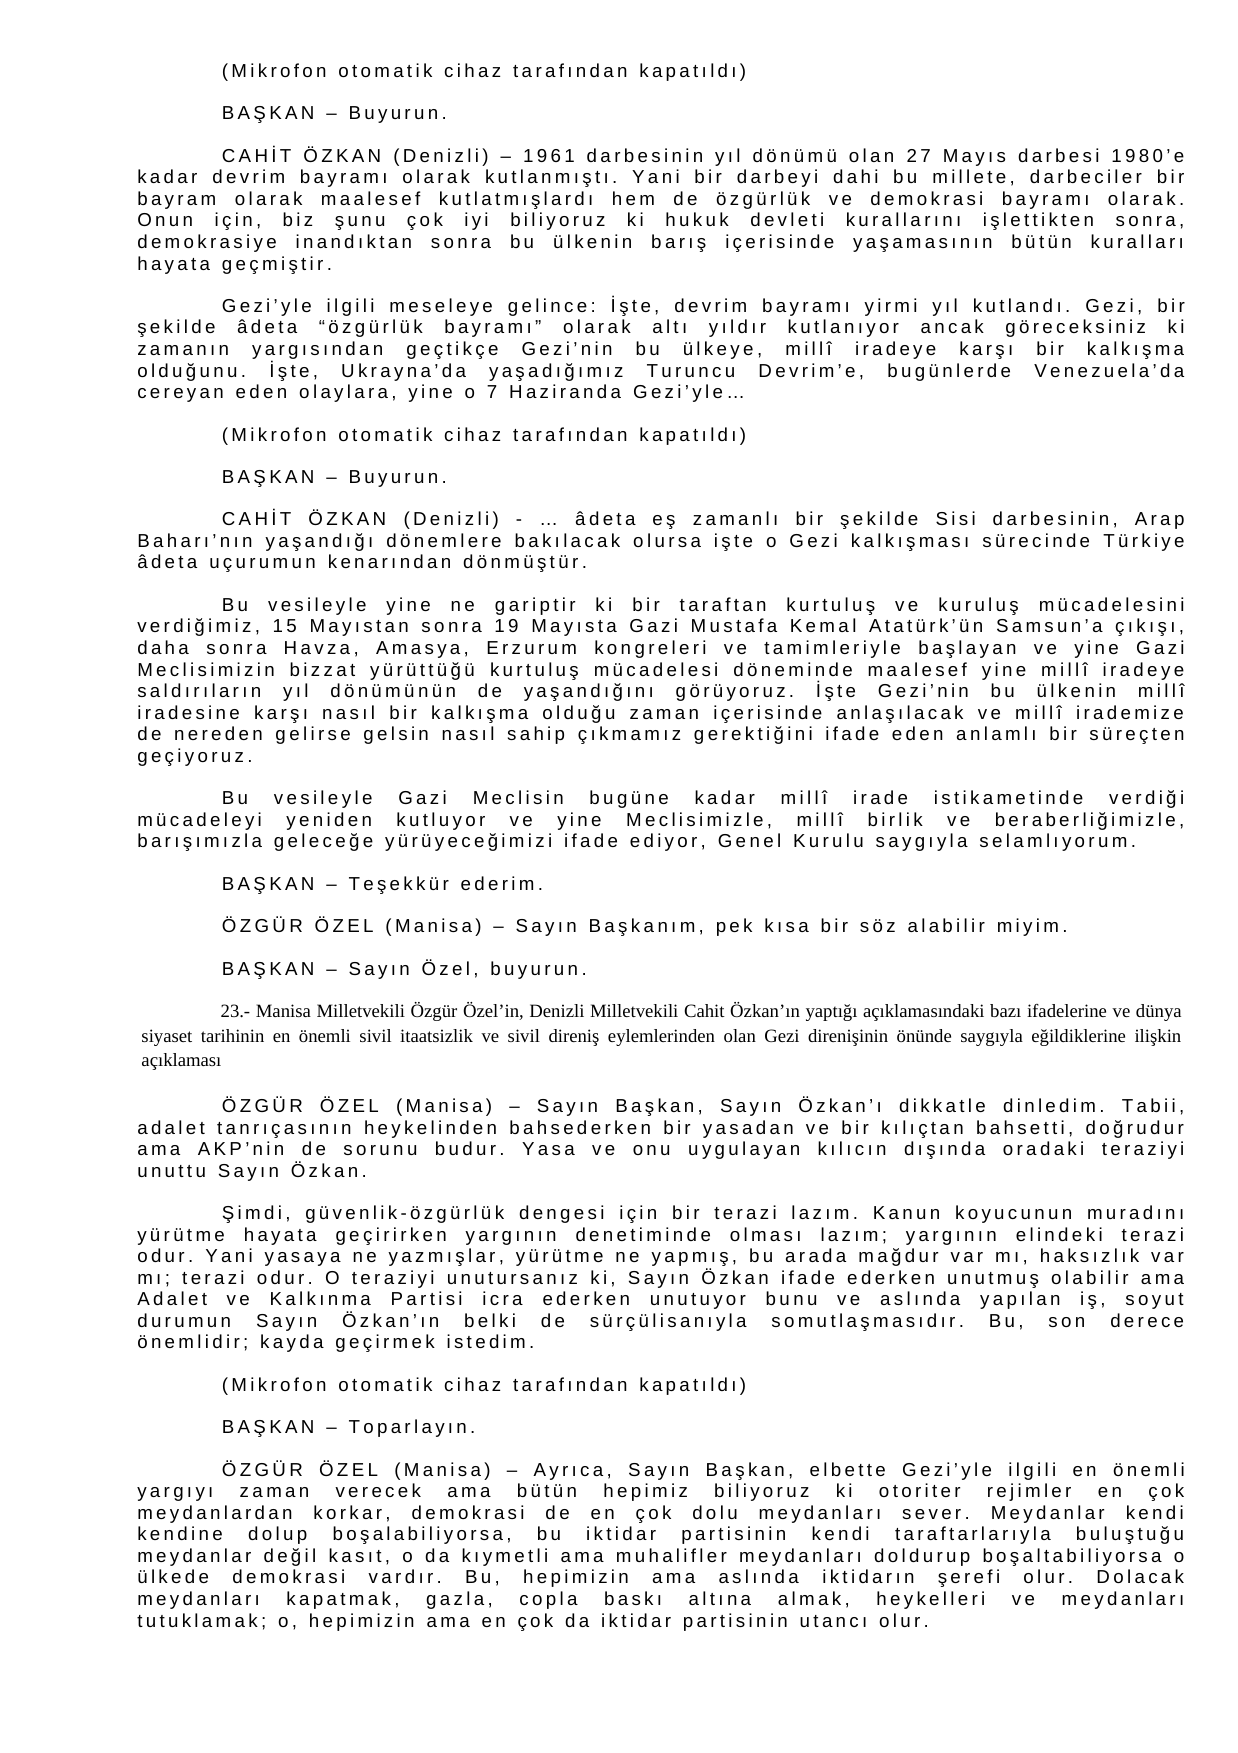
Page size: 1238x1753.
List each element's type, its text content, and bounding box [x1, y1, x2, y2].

text CAHİT ÖZKAN (Denizli) - … âdeta eş zamanlı bir şekilde Sisi darbesinin, Arap Baharı’nın yaşandığı dönemlere bakılacak olursa işte o Gezi kalkışması sürecinde Türkiye âdeta uçurumun kenarından dönmüştür. [137, 508, 1186, 573]
text Gezi’yle ilgili meseleye gelince: İşte, devrim bayramı yirmi yıl kutlandı. Gezi, bir şekilde âdeta “özgürlük bayramı” olarak altı yıldır kutlanıyor ancak göreceksiniz ki zamanın yargısından geçtikçe Gezi’nin bu ülkeye, millî iradeye karşı bir kalkışma olduğunu. İşte, Ukrayna’da yaşadığımız Turuncu Devrim’e, bugünlerde Venezuela’da cereyan eden olaylara, yine o 7 Haziranda Gezi’yle… [137, 295, 1186, 402]
text BAŞKAN – Buyurun. [137, 102, 1186, 124]
text BAŞKAN – Toparlayın. [137, 1416, 1186, 1438]
text ÖZGÜR ÖZEL (Manisa) – Sayın Başkan, Sayın Özkan’ı dikkatle dinledim. Tabii, adalet tanrıçasının heykelinden bahsederken bir yasadan ve bir kılıçtan bahsetti, doğrudur ama AKP’nin de sorunu budur. Yasa ve onu uygulayan kılıcın dışında oradaki teraziyi unuttu Sayın Özkan. [137, 1095, 1186, 1181]
text BAŞKAN – Sayın Özel, buyurun. [137, 957, 1186, 979]
text BAŞKAN – Teşekkür ederim. [137, 872, 1186, 894]
text ÖZGÜR ÖZEL (Manisa) – Ayrıca, Sayın Başkan, elbette Gezi’yle ilgili en önemli yargıyı zaman verecek ama bütün hepimiz biliyoruz ki otoriter rejimler en çok meydanlardan korkar, demokrasi de en çok dolu meydanları sever. Meydanlar kendi kendine dolup boşalabiliyorsa, bu iktidar partisinin kendi taraftarlarıyla buluştuğu meydanlar değil kasıt, o da kıymetli ama muhalifler meydanları doldurup boşaltabiliyorsa o ülkede demokrasi vardır. Bu, hepimizin ama aslında iktidarın şerefi olur. Dolacak meydanları kapatmak, gazla, copla baskı altına almak, heykelleri ve meydanları tutuklamak; o, hepimizin ama en çok da iktidar partisinin utancı olur. [137, 1458, 1186, 1631]
text BAŞKAN – Buyurun. [137, 466, 1186, 487]
text (Mikrofon otomatik cihaz tarafından kapatıldı) [137, 60, 1186, 81]
text 23.- Manisa Milletvekili Özgür Özel’in, Denizli Milletvekili Cahit Özkan’ın yaptığı açıklamasındaki bazı ifadelerine ve dünya siyaset tarihinin en önemli sivil itaatsizlik ve sivil direniş eylemlerinden olan Gezi direnişinin önünde saygıyla eğildiklerine ilişkin açıklaması [141, 1000, 1184, 1071]
text ÖZGÜR ÖZEL (Manisa) – Sayın Başkanım, pek kısa bir söz alabilir miyim. [137, 915, 1186, 936]
text CAHİT ÖZKAN (Denizli) – 1961 darbesinin yıl dönümü olan 27 Mayıs darbesi 1980’e kadar devrim bayramı olarak kutlanmıştı. Yani bir darbeyi dahi bu millete, darbeciler bir bayram olarak maalesef kutlatmışlardı hem de özgürlük ve demokrasi bayramı olarak. Onun için, biz şunu çok iyi biliyoruz ki hukuk devleti kurallarını işlettikten sonra, demokrasiye inandıktan sonra bu ülkenin barış içerisinde yaşamasının bütün kuralları hayata geçmiştir. [137, 144, 1186, 274]
text (Mikrofon otomatik cihaz tarafından kapatıldı) [137, 423, 1186, 445]
text (Mikrofon otomatik cihaz tarafından kapatıldı) [137, 1374, 1186, 1395]
text Şimdi, güvenlik-özgürlük dengesi için bir terazi lazım. Kanun koyucunun muradını yürütme hayata geçirirken yargının denetiminde olması lazım; yargının elindeki terazi odur. Yani yasaya ne yazmışlar, yürütme ne yapmış, bu arada mağdur var mı, haksızlık var mı; terazi odur. O teraziyi unutursanız ki, Sayın Özkan ifade ederken unutmuş olabilir ama Adalet ve Kalkınma Partisi icra ederken unutuyor bunu ve aslında yapılan iş, soyut durumun Sayın Özkan’ın belki de sürçülisanıyla somutlaşmasıdır. Bu, son derece önemlidir; kayda geçirmek istedim. [137, 1202, 1186, 1353]
text Bu vesileyle yine ne gariptir ki bir taraftan kurtuluş ve kuruluş mücadelesini verdiğimiz, 15 Mayıstan sonra 19 Mayısta Gazi Mustafa Kemal Atatürk’ün Samsun’a çıkışı, daha sonra Havza, Amasya, Erzurum kongreleri ve tamimleriyle başlayan ve yine Gazi Meclisimizin bizzat yürüttüğü kurtuluş mücadelesi döneminde maalesef yine millî iradeye saldırıların yıl dönümünün de yaşandığını görüyoruz. İşte Gezi’nin bu ülkenin millî iradesine karşı nasıl bir kalkışma olduğu zaman içerisinde anlaşılacak ve millî irademize de nereden gelirse gelsin nasıl sahip çıkmamız gerektiğini ifade eden anlamlı bir süreçten geçiyoruz. [137, 594, 1186, 766]
text Bu vesileyle Gazi Meclisin bugüne kadar millî irade istikametinde verdiği mücadeleyi yeniden kutluyor ve yine Meclisimizle, millî birlik ve beraberliğimizle, barışımızla geleceğe yürüyeceğimizi ifade ediyor, Genel Kurulu saygıyla selamlıyorum. [137, 787, 1186, 852]
